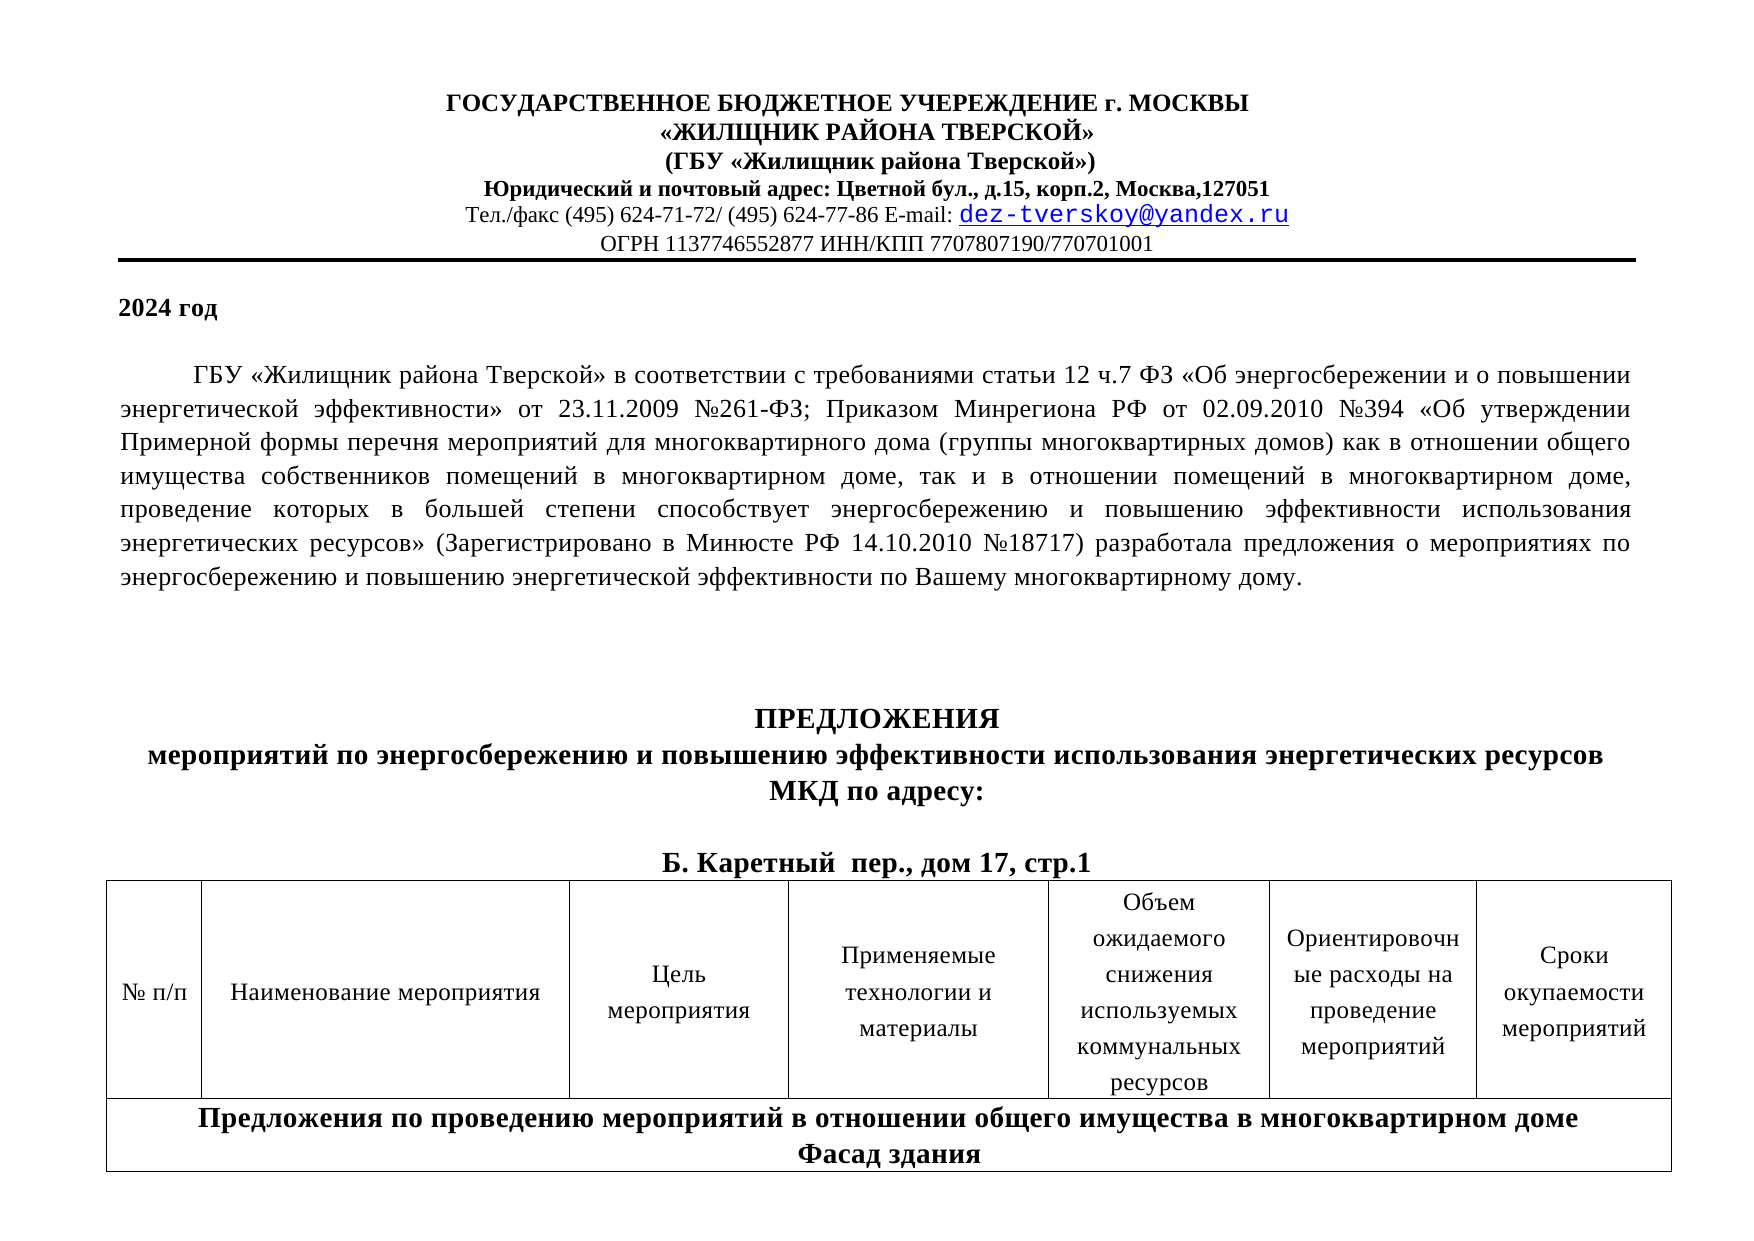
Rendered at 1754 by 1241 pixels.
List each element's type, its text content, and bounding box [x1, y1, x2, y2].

table_header Цель мероприятия [570, 881, 788, 1097]
text ОГРН 1137746552877 ИНН/КПП 7707807190/770701001 [118, 230, 1636, 258]
text ПРЕДЛОЖЕНИЯ [118, 700, 1636, 736]
text Б. Каретный пер., дом 17, стр.1 [118, 844, 1636, 880]
table_cell Предложения по проведению мероприятий в отношении общего имущества в многоквартирном доме Фасад здания [107, 1099, 1671, 1171]
text ГБУ «Жилищник района Тверской» в соответствии с требованиями статьи 12 ч.7 ФЗ «Об энергосбережении и о повышении энергетической эффективности» от 23.11.2009 №261-ФЗ; Приказом Минрегиона РФ от 02.09.2010 №394 «Об утверждении Примерной формы перечня мероприятий для многоквартирного дома (группы многоквартирных домов) как в отношении общего имущества собственников помещений в многоквартирном доме, так и в отношении помещений в многоквартирном доме, проведение которых в большей степени способствует энергосбережению и повышению эффективности использования энергетических ресурсов» (Зарегистрировано в Минюсте РФ 14.10.2010 №18717) разработала предложения о мероприятиях по энергосбережению и повышению энергетической эффективности по Вашему многоквартирному дому. [120, 357, 1634, 592]
text Юридический и почтовый адрес: Цветной бул., д.15, корп.2, Москва,127051 [118, 175, 1636, 201]
text «ЖИЛЩНИК РАЙОНА ТВЕРСКОЙ» [118, 117, 1636, 146]
table_header Объем ожидаемого снижения используемых коммунальных ресурсов [1049, 881, 1269, 1097]
text 2024 год [118, 290, 1634, 323]
table_header № п/п [107, 881, 201, 1097]
table_header Наименование мероприятия [202, 881, 569, 1097]
table_header Ориентировочные расходы на проведение мероприятий [1270, 881, 1476, 1097]
text Тел./факс (495) 624-71-72/ (495) 624-77-86 E-mail: dez-tverskoy@yandex.ru [118, 201, 1636, 230]
table_header Сроки окупаемости мероприятий [1477, 881, 1671, 1097]
text мероприятий по энергосбережению и повышению эффективности использования энергетических ресурсов МКД по адресу: [118, 736, 1636, 808]
text ГОСУДАРСТВЕННОЕ БЮДЖЕТНОЕ УЧЕРЕЖДЕНИЕ г. МОСКВЫ [59, 88, 1636, 117]
table_header Применяемые технологии и материалы [789, 881, 1048, 1097]
text (ГБУ «Жилищник района Тверской») [118, 146, 1636, 175]
